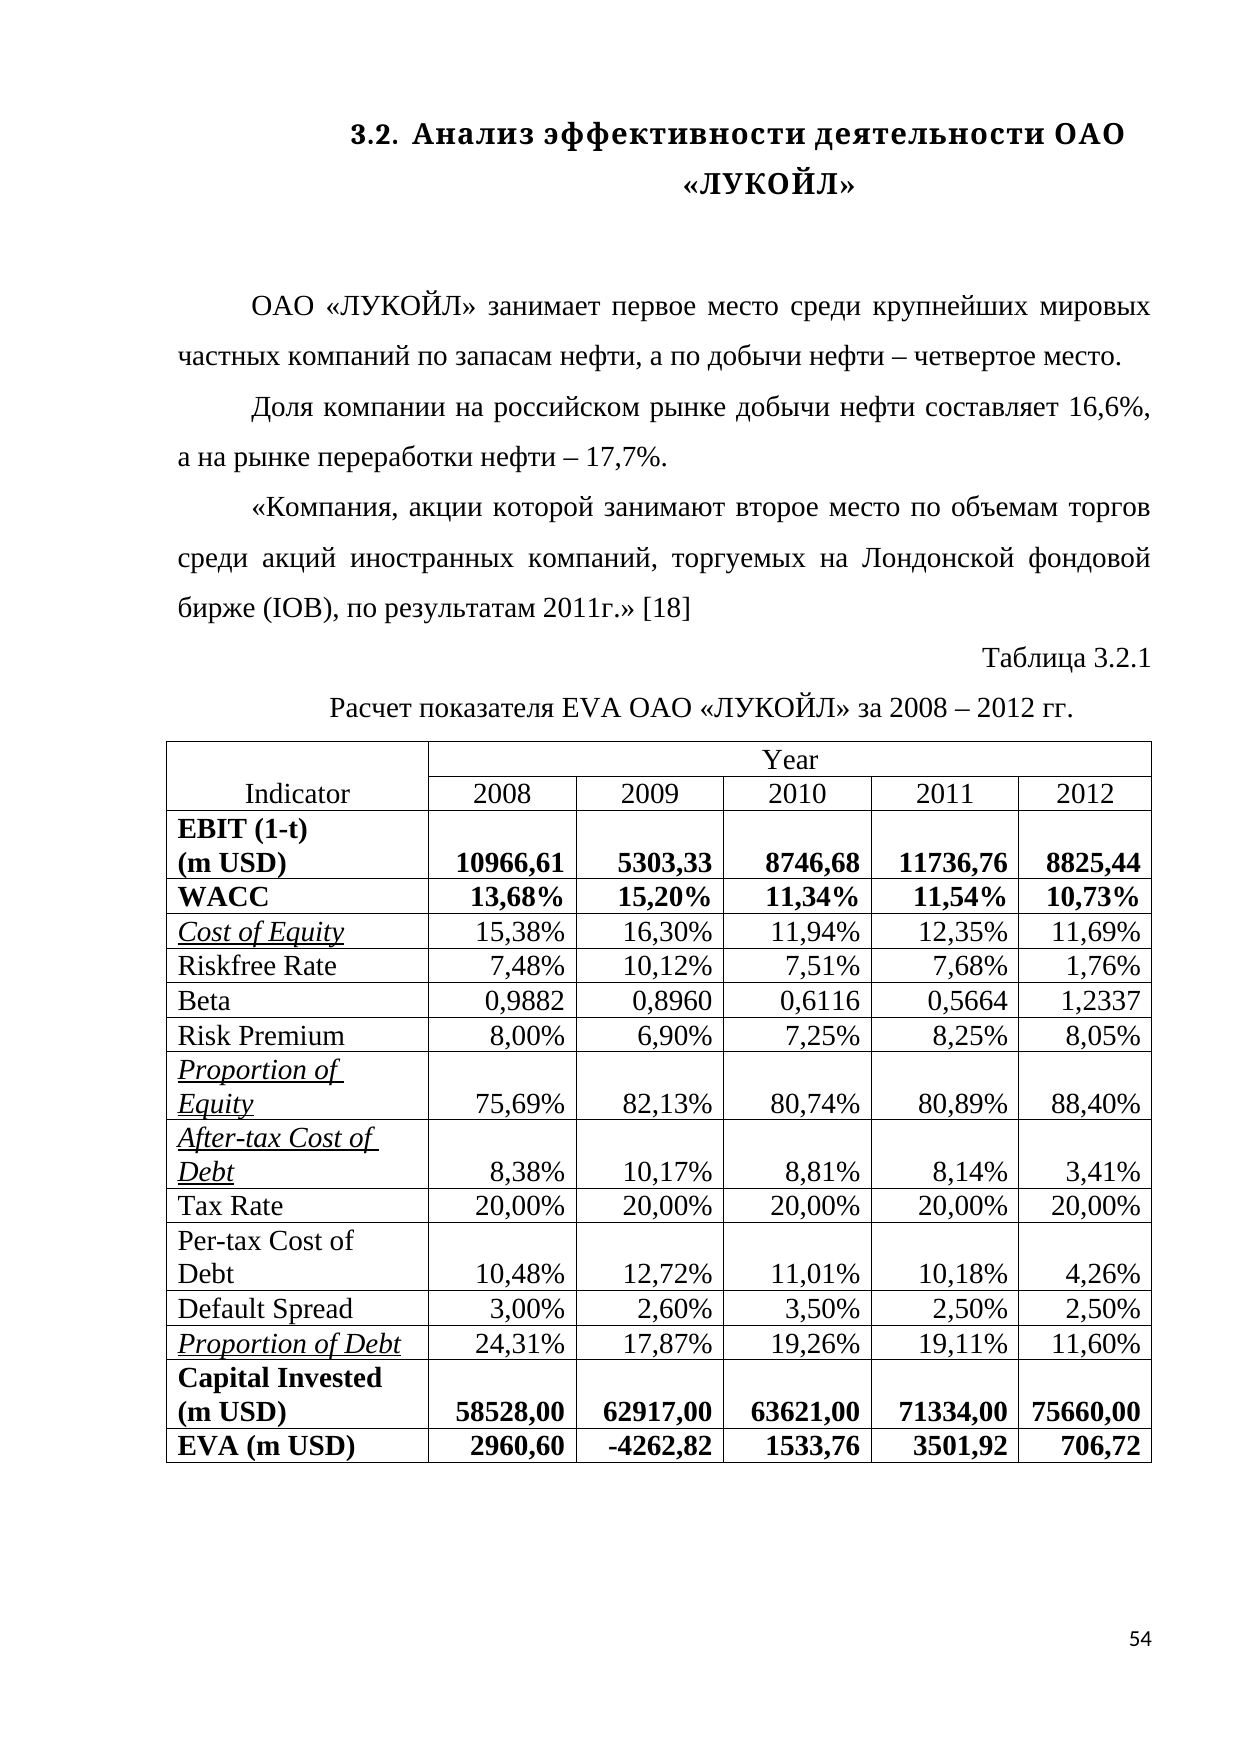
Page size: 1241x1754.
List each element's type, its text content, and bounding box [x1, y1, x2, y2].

table_cell 10,18% [872, 1223, 1018, 1290]
table_cell EVA (m USD) [167, 1429, 428, 1462]
table_cell 1,2337 [1019, 983, 1151, 1017]
table_cell 80,74% [724, 1052, 871, 1119]
table_cell 2,50% [1019, 1291, 1151, 1325]
table_cell Proportion of Equity [167, 1052, 428, 1119]
table_cell Beta [167, 983, 428, 1017]
table_header Year [429, 742, 1151, 776]
table_cell 10,73% [1019, 879, 1151, 913]
table_cell 20,00% [1019, 1189, 1151, 1222]
table_cell 20,00% [577, 1189, 723, 1222]
table_cell 12,35% [872, 914, 1018, 947]
table_cell 58528,00 [429, 1360, 576, 1427]
table_cell 8,00% [429, 1018, 576, 1051]
table_header Indicator [167, 742, 428, 810]
table_cell 8,14% [872, 1120, 1018, 1187]
table_cell 75,69% [429, 1052, 576, 1119]
table_cell 2011 [872, 777, 1018, 810]
table_cell 5303,33 [577, 811, 723, 878]
table_cell 3,41% [1019, 1120, 1151, 1187]
table_cell WACC [167, 879, 428, 913]
table_cell 10966,61 [429, 811, 576, 878]
table_cell 0,9882 [429, 983, 576, 1017]
table_cell 24,31% [429, 1326, 576, 1359]
table_cell 11736,76 [872, 811, 1018, 878]
table_cell 88,40% [1019, 1052, 1151, 1119]
table_cell 82,13% [577, 1052, 723, 1119]
table_cell 8825,44 [1019, 811, 1151, 878]
table_cell Cost of Equity [167, 914, 428, 947]
table_cell 16,30% [577, 914, 723, 947]
table_cell 2960,60 [429, 1429, 576, 1462]
table_cell 2009 [577, 777, 723, 810]
text Таблица 3.2.1 [177, 640, 1152, 674]
table_cell 11,54% [872, 879, 1018, 913]
text Доля компании на российском рынке добычи нефти составляет 16,6%, а на рынке переработки нефти – 17,7%. [177, 389, 1152, 473]
table_cell 2,50% [872, 1291, 1018, 1325]
table_cell 7,51% [724, 949, 871, 982]
table_cell Proportion of Debt [167, 1326, 428, 1359]
table_cell 8746,68 [724, 811, 871, 878]
table_cell 7,68% [872, 949, 1018, 982]
table_cell 8,81% [724, 1120, 871, 1187]
table_cell 12,72% [577, 1223, 723, 1290]
table_cell 62917,00 [577, 1360, 723, 1427]
table_cell 8,05% [1019, 1018, 1151, 1051]
table_cell 15,20% [577, 879, 723, 913]
table_cell 15,38% [429, 914, 576, 947]
table_cell 4,26% [1019, 1223, 1151, 1290]
table_cell EBIT (1-t) (m USD) [167, 811, 428, 878]
table_cell 7,25% [724, 1018, 871, 1051]
table_cell Default Spread [167, 1291, 428, 1325]
table_cell Capital Invested (m USD) [167, 1360, 428, 1427]
text «Компания, акции которой занимают второе место по объемам торгов среди акций иностранных компаний, торгуемых на Лондонской фондовой бирже (IOB), по результатам 2011г.» [18] [177, 489, 1152, 623]
subtitle Анализ эффективности деятельности ОАО «ЛУКОЙЛ» [325, 118, 1152, 202]
table_cell 20,00% [724, 1189, 871, 1222]
text ОАО «ЛУКОЙЛ» занимает первое место среди крупнейших мировых частных компаний по запасам нефти, а по добычи нефти – четвертое место. [177, 288, 1152, 372]
table_cell 706,72 [1019, 1429, 1151, 1462]
table_cell Riskfree Rate [167, 949, 428, 982]
table_cell 63621,00 [724, 1360, 871, 1427]
table_cell 13,68% [429, 879, 576, 913]
table_cell 75660,00 [1019, 1360, 1151, 1427]
table_cell 2,60% [577, 1291, 723, 1325]
table_cell 80,89% [872, 1052, 1018, 1119]
table_cell 3501,92 [872, 1429, 1018, 1462]
table_cell 19,26% [724, 1326, 871, 1359]
table_cell Risk Premium [167, 1018, 428, 1051]
table_cell 1533,76 [724, 1429, 871, 1462]
table_cell 11,69% [1019, 914, 1151, 947]
text Расчет показателя EVA ОАО «ЛУКОЙЛ» за 2008 – 2012 гг. [177, 691, 1152, 724]
table_cell 11,34% [724, 879, 871, 913]
table_cell After-tax Cost of Debt [167, 1120, 428, 1187]
table_cell 3,00% [429, 1291, 576, 1325]
table_cell 2010 [724, 777, 871, 810]
table_cell -4262,82 [577, 1429, 723, 1462]
table_cell 8,38% [429, 1120, 576, 1187]
table_cell 11,60% [1019, 1326, 1151, 1359]
table_cell 6,90% [577, 1018, 723, 1051]
table_cell 11,94% [724, 914, 871, 947]
table_cell 11,01% [724, 1223, 871, 1290]
table_cell 3,50% [724, 1291, 871, 1325]
table_cell 10,17% [577, 1120, 723, 1187]
table_cell 2012 [1019, 777, 1151, 810]
table_cell 2008 [429, 777, 576, 810]
table_cell 1,76% [1019, 949, 1151, 982]
table_cell 0,6116 [724, 983, 871, 1017]
table_cell 20,00% [872, 1189, 1018, 1222]
table_cell 10,12% [577, 949, 723, 982]
table_cell 20,00% [429, 1189, 576, 1222]
table_cell 10,48% [429, 1223, 576, 1290]
table_cell 0,5664 [872, 983, 1018, 1017]
table_cell 17,87% [577, 1326, 723, 1359]
table_cell Per-tax Cost of Debt [167, 1223, 428, 1290]
table_cell 7,48% [429, 949, 576, 982]
table_cell 19,11% [872, 1326, 1018, 1359]
table_cell 71334,00 [872, 1360, 1018, 1427]
table_cell 8,25% [872, 1018, 1018, 1051]
table_cell 0,8960 [577, 983, 723, 1017]
table_cell Tax Rate [167, 1189, 428, 1222]
